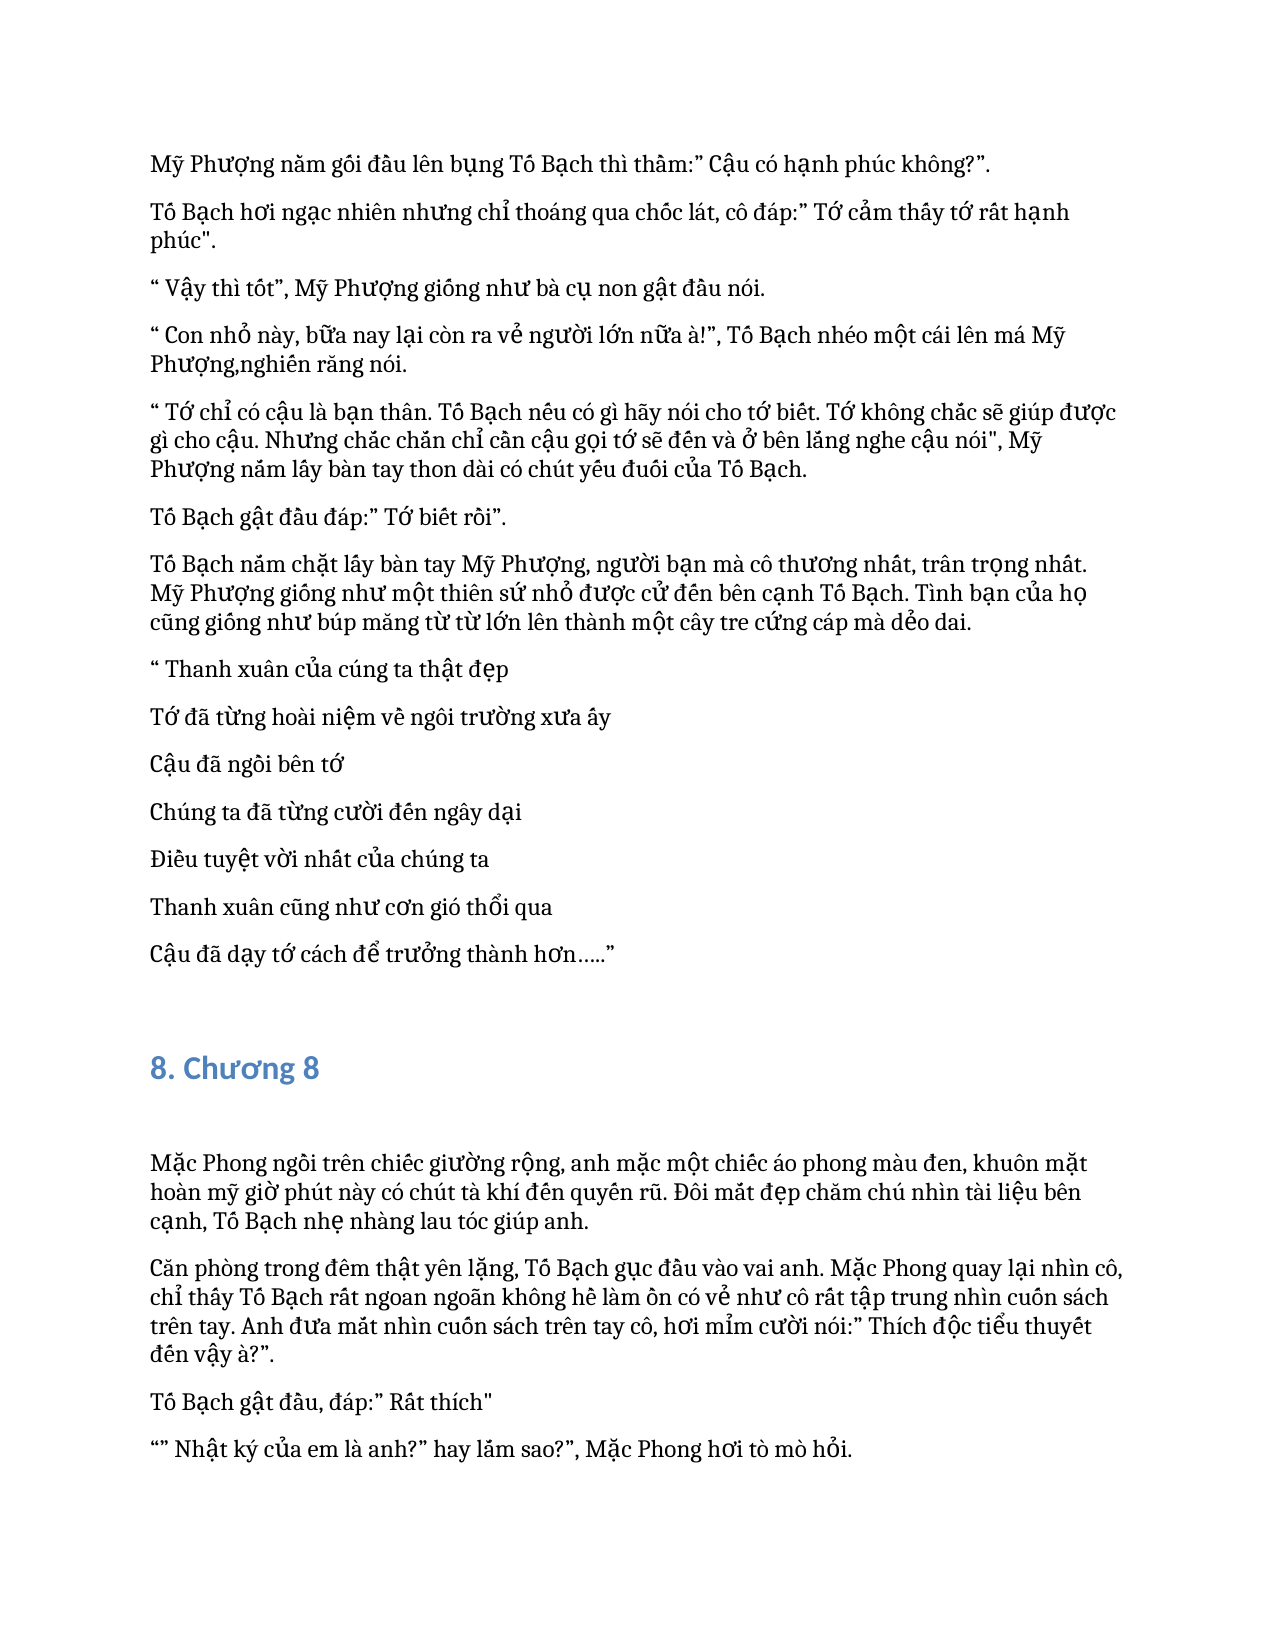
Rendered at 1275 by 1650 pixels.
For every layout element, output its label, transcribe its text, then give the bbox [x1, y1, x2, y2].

text Mỹ Phượng nằm gối đầu lên bụng Tố Bạch thì thầm:” Cậu có hạnh phúc không?”. [150, 150, 1125, 179]
text “ Tớ chỉ có cậu là bạn thân. Tố Bạch nếu có gì hãy nói cho tớ biết. Tớ không chắc sẽ giúp được gì cho cậu. Nhưng chắc chắn chỉ cần cậu gọi tớ sẽ đến và ở bên lắng nghe cậu nói", Mỹ Phượng nắm lấy bàn tay thon dài có chút yếu đuối của Tố Bạch. [150, 397, 1125, 484]
text Tớ đã từng hoài niệm về ngôi trường xưa ấy [150, 702, 1125, 731]
text Cậu đã dạy tớ cách để trưởng thành hơn…..” [150, 940, 1125, 1026]
text Thanh xuân cũng như cơn gió thổi qua [150, 892, 1125, 921]
text “ Vậy thì tốt”, Mỹ Phượng giống như bà cụ non gật đầu nói. [150, 274, 1125, 302]
text Tố Bạch hơi ngạc nhiên nhưng chỉ thoáng qua chốc lát, cô đáp:” Tớ cảm thấy tớ rất hạnh phúc". [150, 197, 1125, 255]
text Tố Bạch gật đầu, đáp:” Rất thích" [150, 1388, 1125, 1417]
text Mặc Phong ngồi trên chiếc giường rộng, anh mặc một chiếc áo phong màu đen, khuôn mặt hoàn mỹ giờ phút này có chút tà khí đến quyến rũ. Đôi mắt đẹp chăm chú nhìn tài liệu bên cạnh, Tố Bạch nhẹ nhàng lau tóc giúp anh. [150, 1092, 1125, 1235]
text “” Nhật ký của em là anh?” hay lắm sao?”, Mặc Phong hơi tò mò hỏi. [150, 1435, 1125, 1464]
text Căn phòng trong đêm thật yên lặng, Tố Bạch gục đầu vào vai anh. Mặc Phong quay lại nhìn cô, chỉ thấy Tố Bạch rất ngoan ngoãn không hề làm ồn có vẻ như cô rất tập trung nhìn cuốn sách trên tay. Anh đưa mắt nhìn cuốn sách trên tay cô, hơi mỉm cười nói:” Thích độc tiểu thuyết đến vậy à?”. [150, 1254, 1125, 1369]
text “ Con nhỏ này, bữa nay lại còn ra vẻ người lớn nữa à!”, Tố Bạch nhéo một cái lên má Mỹ Phượng,nghiến răng nói. [150, 321, 1125, 379]
text Cậu đã ngồi bên tớ [150, 750, 1125, 779]
text Tố Bạch gật đầu đáp:” Tớ biết rồi”. [150, 502, 1125, 531]
subtitle 8. Chương 8 [150, 1047, 1125, 1088]
text Chúng ta đã từng cười đến ngây dại [150, 797, 1125, 826]
text Điều tuyệt vời nhất của chúng ta [150, 845, 1125, 874]
text “ Thanh xuân của cúng ta thật đẹp [150, 655, 1125, 684]
text Tố Bạch nắm chặt lấy bàn tay Mỹ Phượng, người bạn mà cô thương nhất, trân trọng nhất. Mỹ Phượng giống như một thiên sứ nhỏ được cử đến bên cạnh Tố Bạch. Tình bạn của họ cũng giống như búp măng từ từ lớn lên thành một cây tre cứng cáp mà dẻo dai. [150, 550, 1125, 636]
